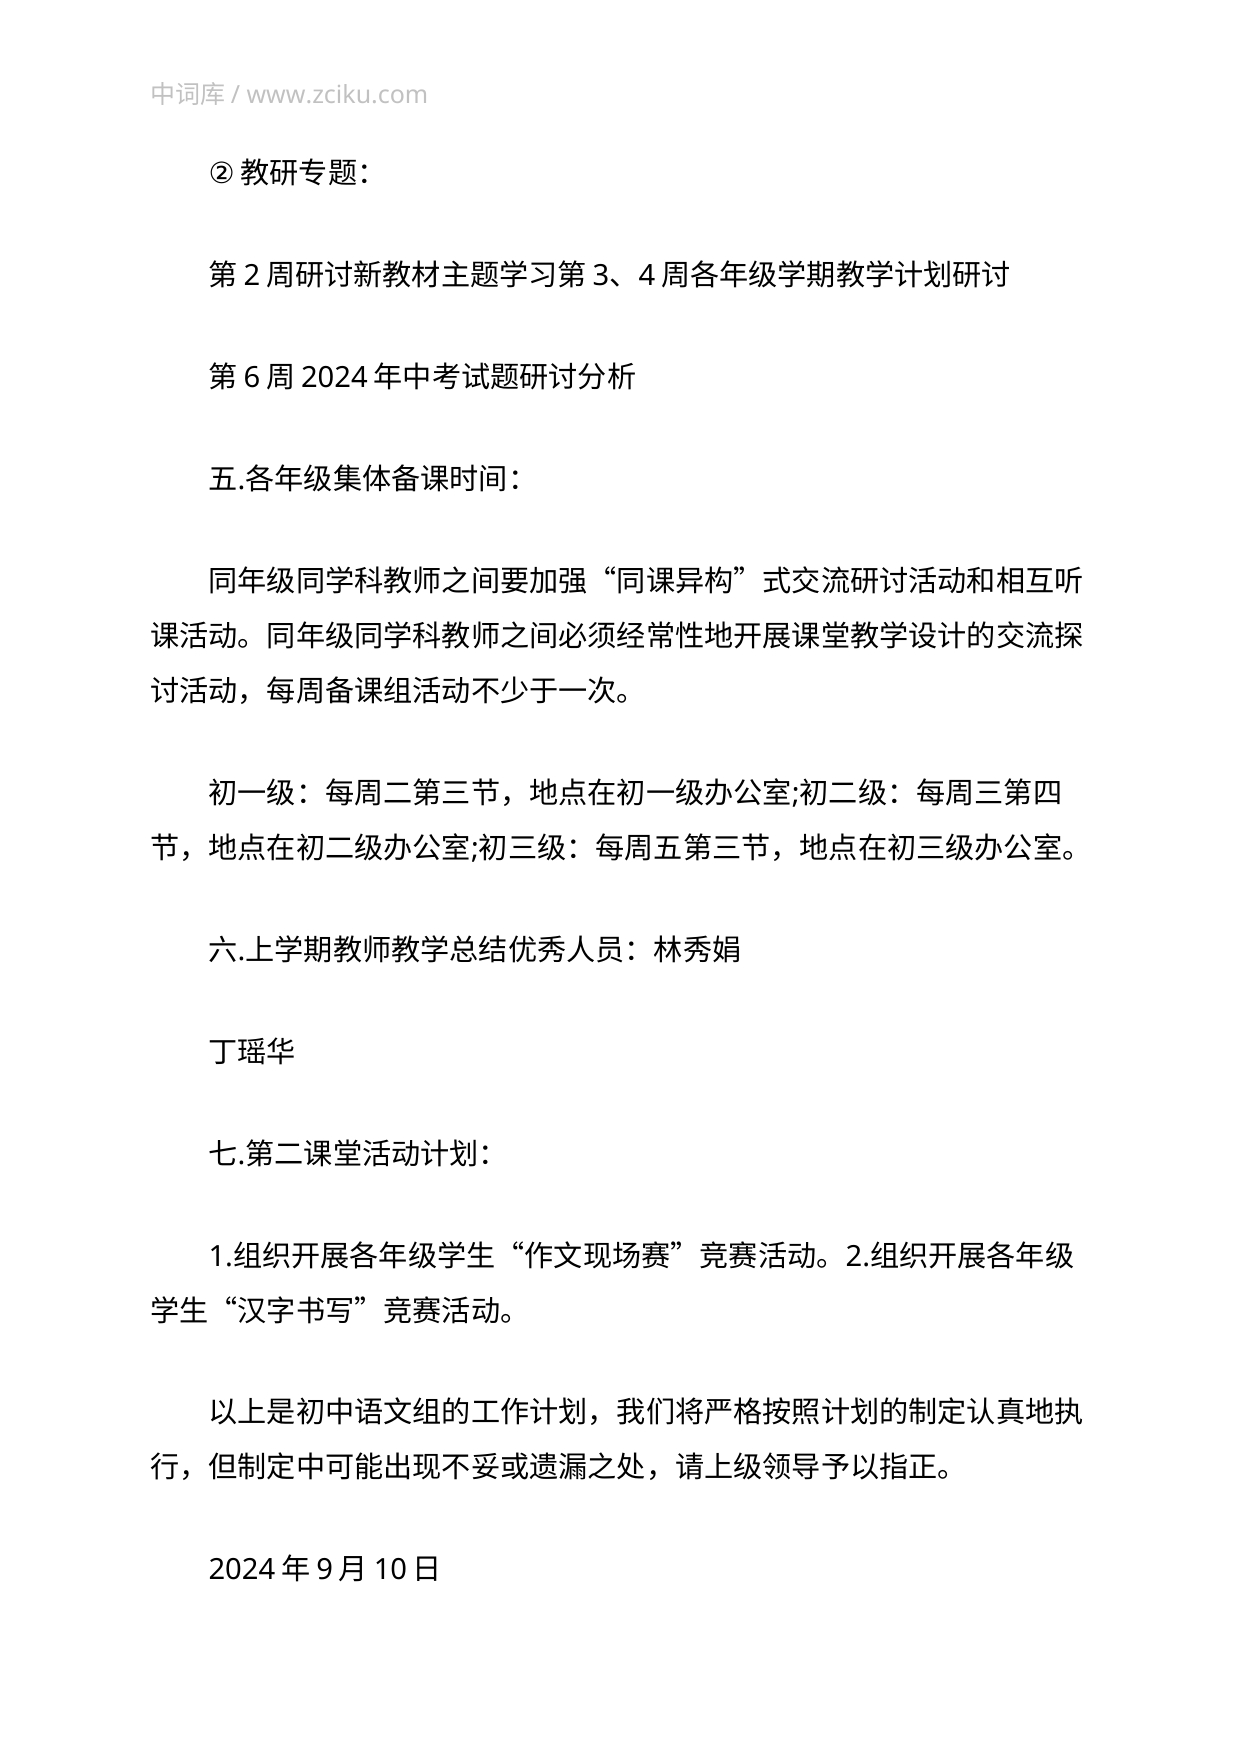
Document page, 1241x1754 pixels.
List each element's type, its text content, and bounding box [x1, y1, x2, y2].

text 初一级：每周二第三节，地点在初一级办公室;初二级：每周三第四节，地点在初二级办公室;初三级：每周五第三节，地点在初三级办公室。 [150, 769, 1090, 867]
text 第6周2024年中考试题研讨分析 [150, 354, 1090, 396]
text 第2周研讨新教材主题学习第3、4周各年级学期教学计划研讨 [150, 252, 1090, 294]
text 1.组织开展各年级学生“作文现场赛”竞赛活动。2.组织开展各年级学生“汉字书写”竞赛活动。 [150, 1232, 1090, 1329]
text 2024年9月10日 [150, 1546, 1090, 1588]
text 以上是初中语文组的工作计划，我们将严格按照计划的制定认真地执行，但制定中可能出现不妥或遗漏之处，请上级领导予以指正。 [150, 1389, 1090, 1486]
text ②教研专题： [150, 150, 1090, 192]
text 七.第二课堂活动计划： [150, 1130, 1090, 1173]
text 同年级同学科教师之间要加强“同课异构”式交流研讨活动和相互听课活动。同年级同学科教师之间必须经常性地开展课堂教学设计的交流探讨活动，每周备课组活动不少于一次。 [150, 558, 1090, 710]
text 六.上学期教师教学总结优秀人员：林秀娟 [150, 926, 1090, 969]
text 丁瑶华 [150, 1028, 1090, 1071]
text 五.各年级集体备课时间： [150, 456, 1090, 498]
